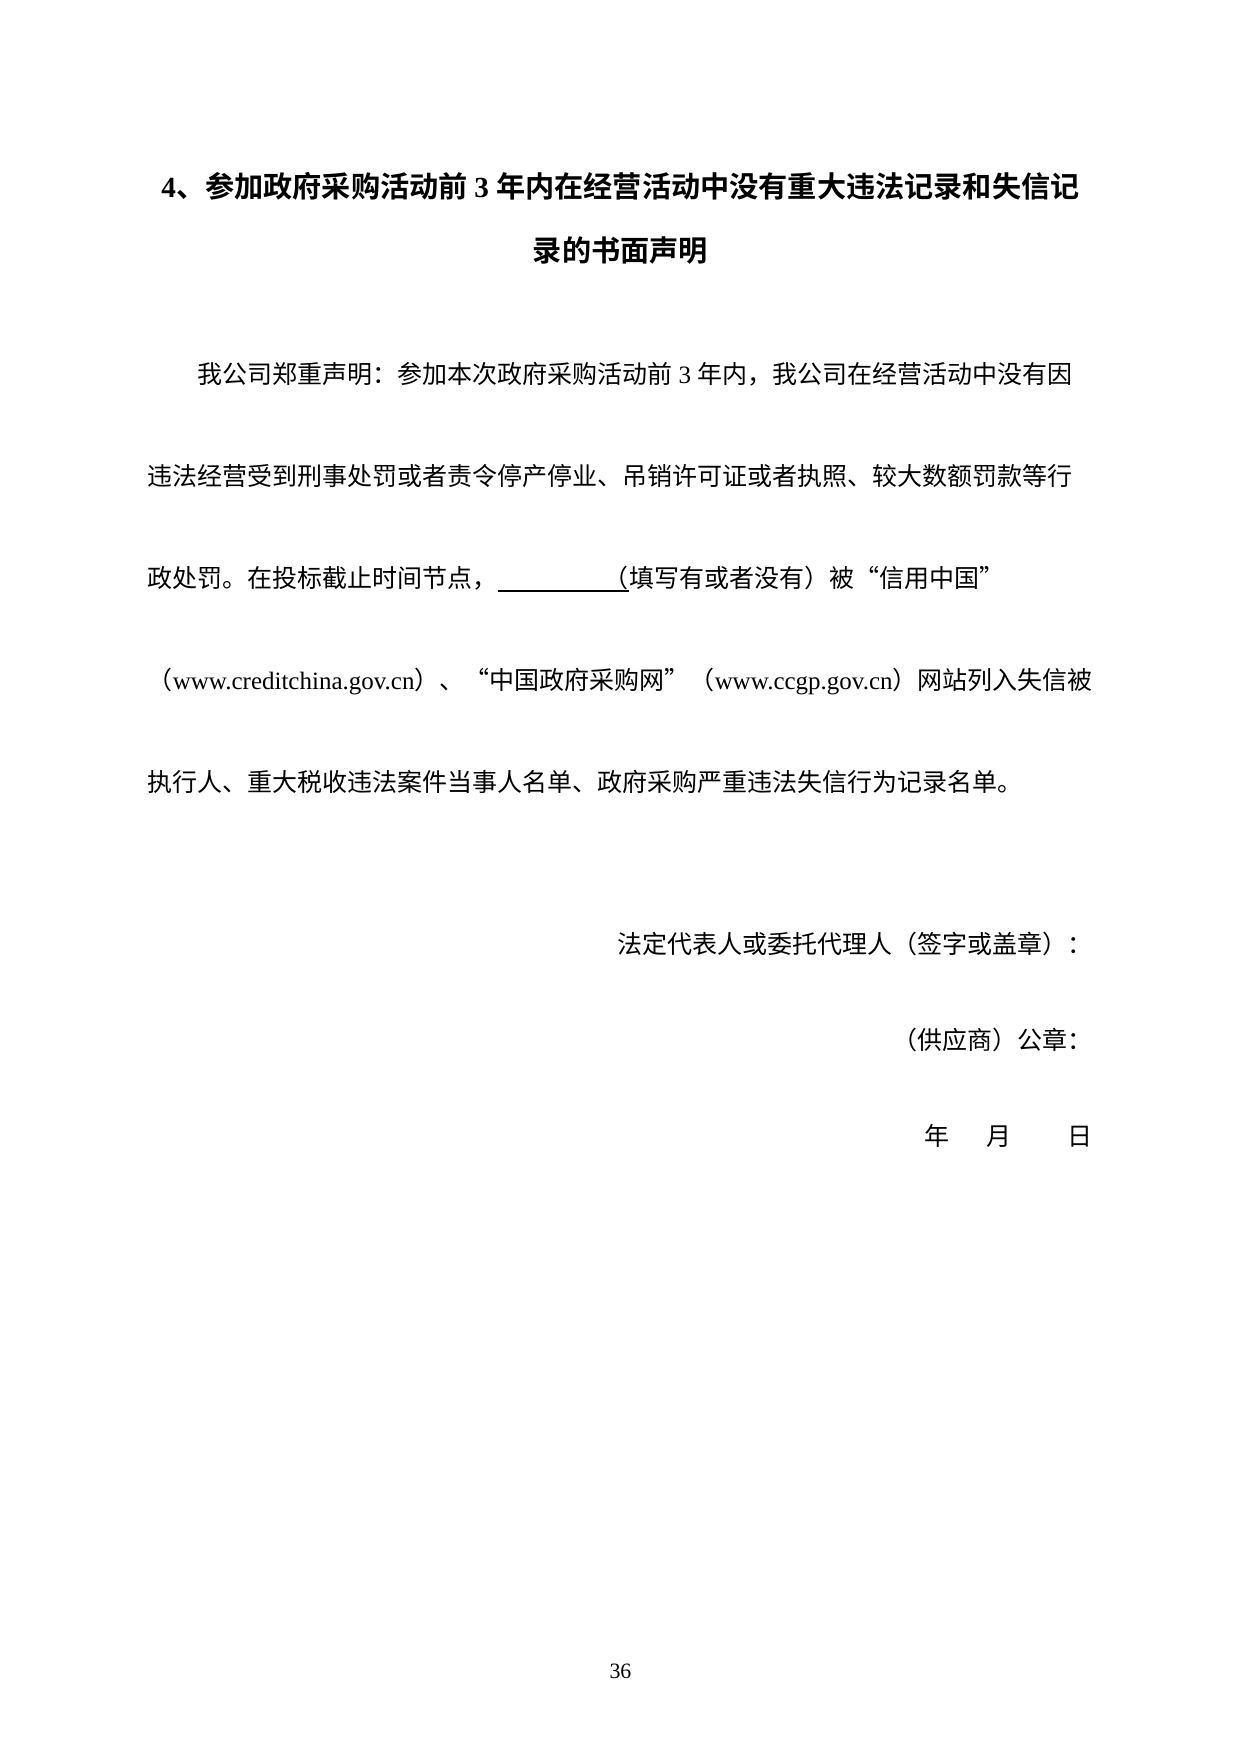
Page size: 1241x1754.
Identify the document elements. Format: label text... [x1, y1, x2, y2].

text 法定代表人或委托代理人（签字或盖章）： [148, 915, 1093, 963]
text 4、参加政府采购活动前 3 年内在经营活动中没有重大违法记录和失信记录的书面声明 [148, 164, 1093, 269]
text （供应商）公章： [148, 1011, 1093, 1059]
text 年 月 日 [148, 1107, 1093, 1154]
text 我公司郑重声明：参加本次政府采购活动前 3 年内，我公司在经营活动中没有因违法经营受到刑事处罚或者责令停产停业、吊销许可证或者执照、较大数额罚款等行政处罚。在投标截止时间节点， （填写有或者没有）被“信用中国”（www.creditchina.gov.cn）、“中国政府采购网”（www.ccgp.gov.cn）网站列入失信被执行人、重大税收违法案件当事人名单、政府采购严重违法失信行为记录名单。 [148, 339, 1093, 814]
